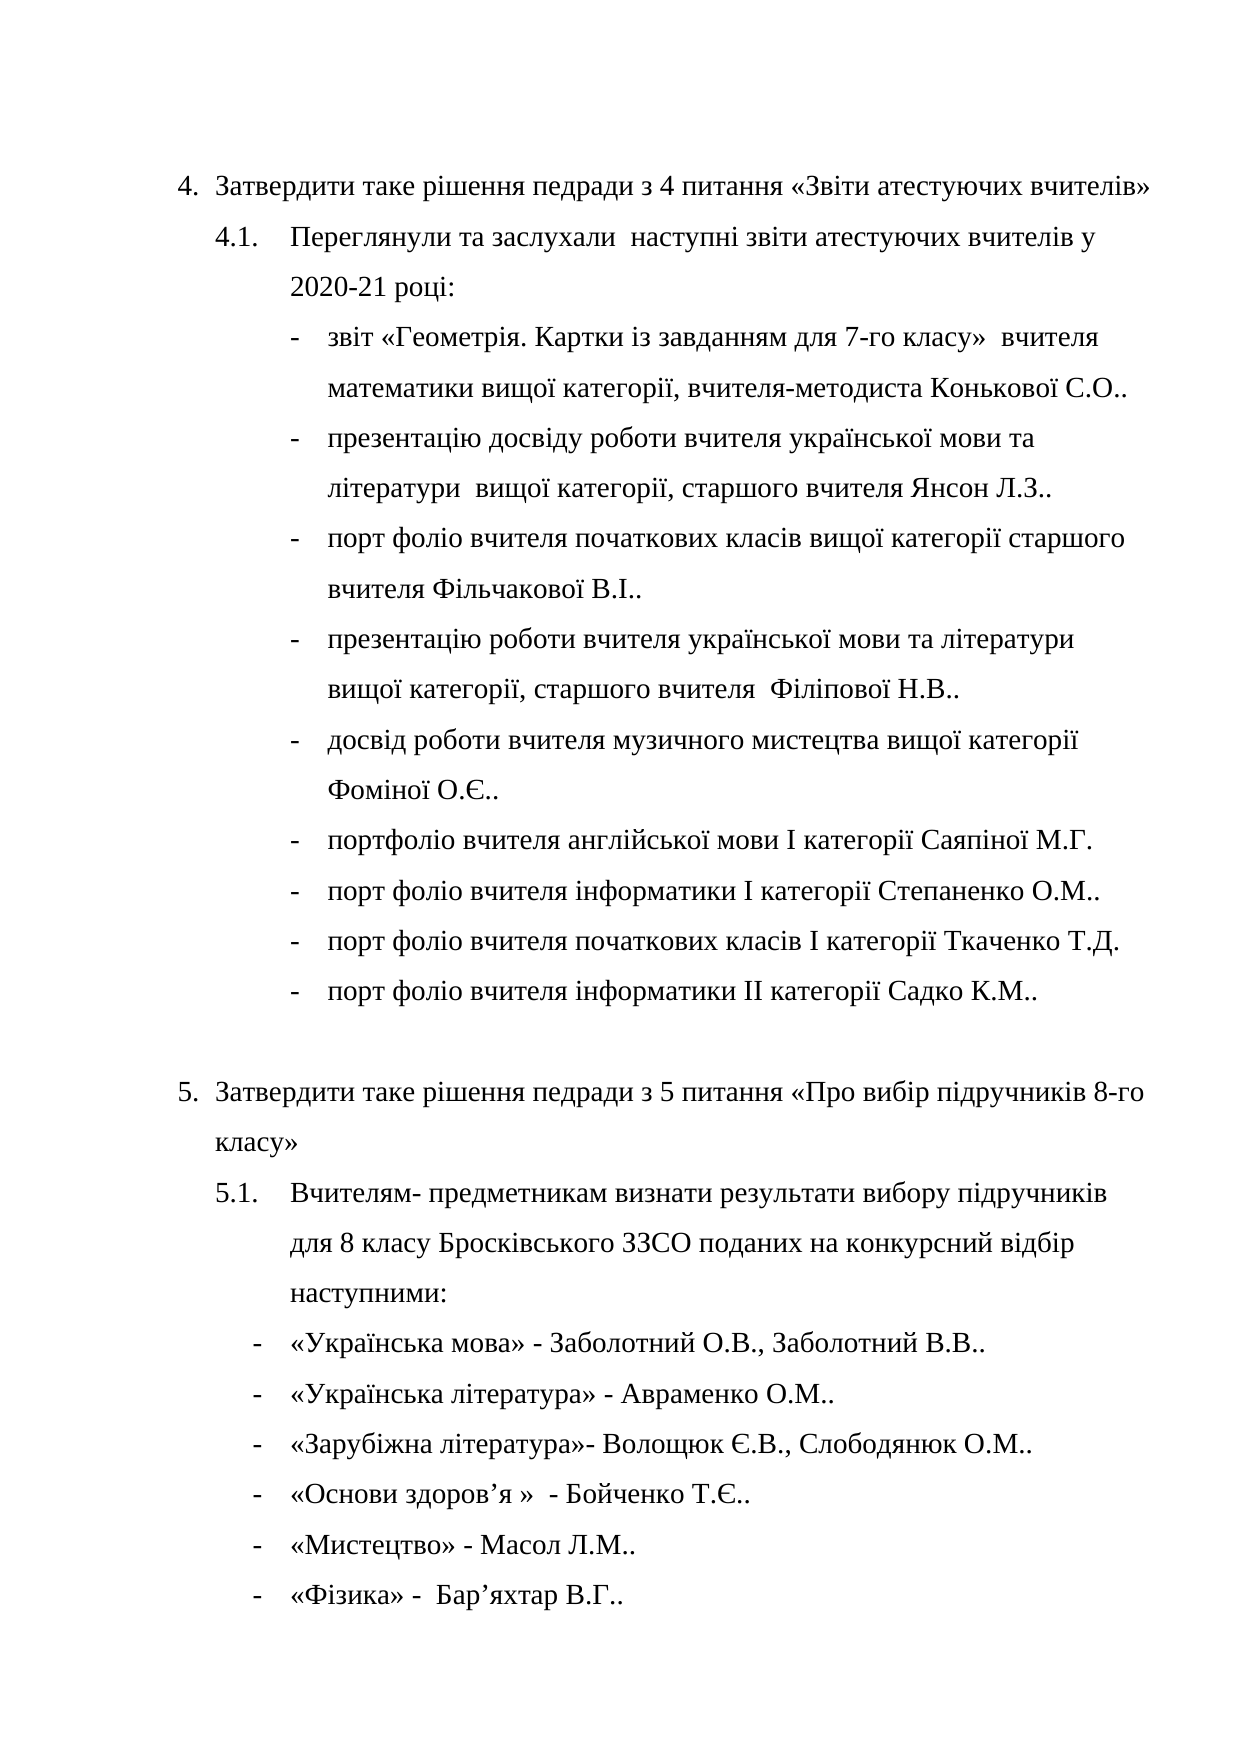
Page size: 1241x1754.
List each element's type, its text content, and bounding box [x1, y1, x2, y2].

list Затвердити таке рішення педради з 5 питання «Про вибір підручників 8-го класу» [177, 1074, 1152, 1158]
list порт фоліо вчителя інформатики І категорії Степаненко О.М.. [290, 873, 1152, 906]
list «Фізика» - Бар’яхтар В.Г.. [252, 1577, 1152, 1611]
list порт фоліо вчителя початкових класів І категорії Ткаченко Т.Д. [290, 923, 1152, 957]
list порт фоліо вчителя початкових класів вищої категорії старшого вчителя Фільчакової В.І.. [290, 521, 1152, 604]
list презентацію роботи вчителя української мови та літератури вищої категорії, старшого вчителя Філіпової Н.В.. [290, 621, 1152, 705]
list презентацію досвіду роботи вчителя української мови та літератури вищої категорії, старшого вчителя Янсон Л.З.. [290, 420, 1152, 504]
list «Українська мова» - Заболотний О.В., Заболотний В.В.. [252, 1326, 1152, 1359]
list звіт «Геометрія. Картки із завданням для 7-го класу» вчителя математики вищої категорії, вчителя-методиста Конькової С.О.. [290, 319, 1152, 403]
list порт фоліо вчителя інформатики ІІ категорії Садко К.М.. [290, 973, 1152, 1007]
list «Українська література» - Авраменко О.М.. [252, 1376, 1152, 1409]
list «Мистецтво» - Масол Л.М.. [252, 1527, 1152, 1560]
list «Основи здоров’я » - Бойченко Т.Є.. [252, 1477, 1152, 1510]
list Переглянули та заслухали наступні звіти атестуючих вчителів у 2020-21 році: [215, 219, 1152, 303]
list «Зарубіжна література»- Волощюк Є.В., Слободянюк О.М.. [252, 1426, 1152, 1460]
list портфоліо вчителя англійської мови І категорії Саяпіної М.Г. [290, 822, 1152, 856]
list досвід роботи вчителя музичного мистецтва вищої категорії Фоміної О.Є.. [290, 722, 1152, 806]
list Затвердити таке рішення педради з 4 питання «Звіти атестуючих вчителів» [177, 168, 1152, 202]
list Вчителям- предметникам визнати результати вибору підручників для 8 класу Бросківського ЗЗСО поданих на конкурсний відбір наступними: [215, 1175, 1152, 1309]
